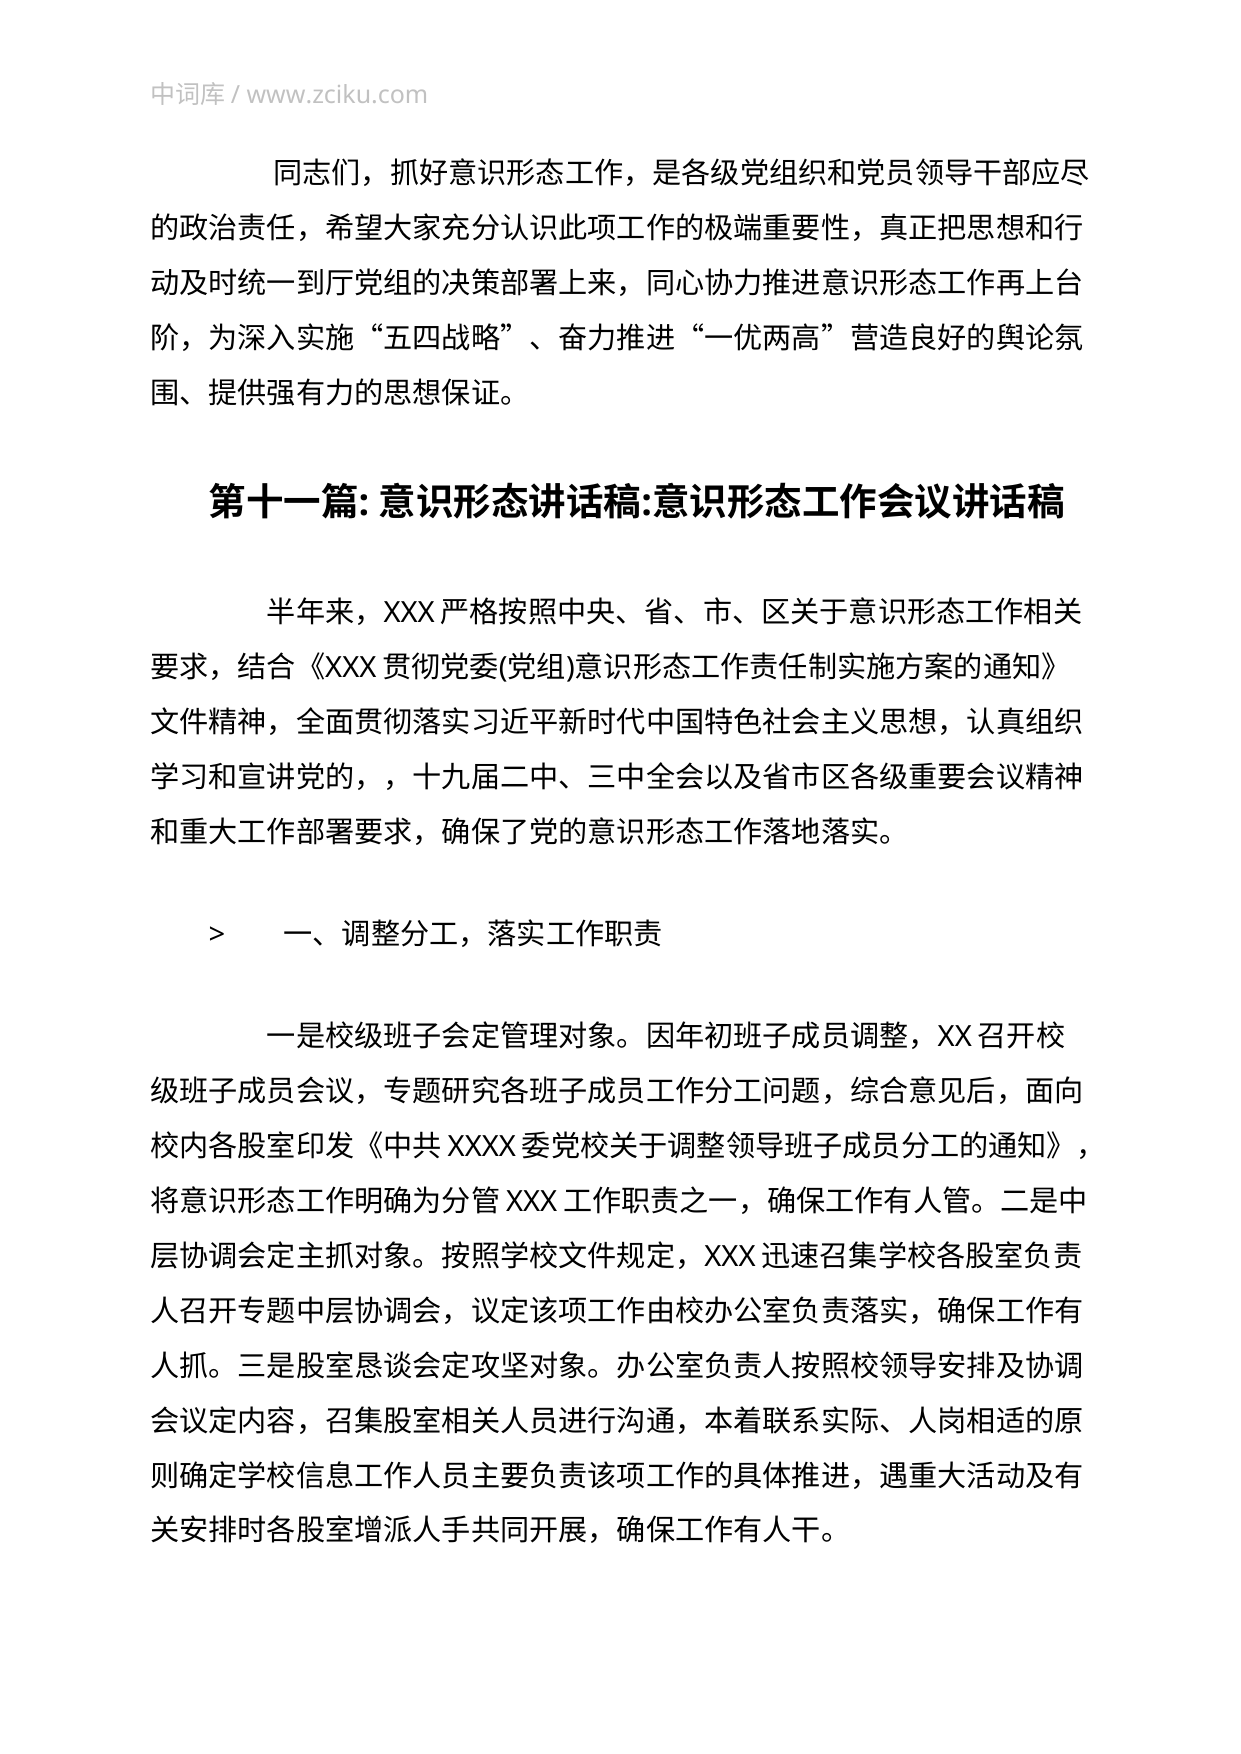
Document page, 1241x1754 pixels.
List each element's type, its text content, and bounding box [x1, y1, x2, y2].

text 第十一篇: 意识形态讲话稿:意识形态工作会议讲话稿 [150, 471, 1090, 526]
text 一是校级班子会定管理对象。因年初班子成员调整，XX召开校级班子成员会议，专题研究各班子成员工作分工问题，综合意见后，面向校内各股室印发《中共XXXX委党校关于调整领导班子成员分工的通知》，将意识形态工作明确为分管XXX工作职责之一，确保工作有人管。二是中层协调会定主抓对象。按照学校文件规定，XXX迅速召集学校各股室负责人召开专题中层协调会，议定该项工作由校办公室负责落实，确保工作有人抓。三是股室恳谈会定攻坚对象。办公室负责人按照校领导安排及协调会议定内容，召集股室相关人员进行沟通，本着联系实际、人岗相适的原则确定学校信息工作人员主要负责该项工作的具体推进，遇重大活动及有关安排时各股室增派人手共同开展，确保工作有人干。 [150, 1012, 1090, 1549]
text 同志们，抓好意识形态工作，是各级党组织和党员领导干部应尽的政治责任，希望大家充分认识此项工作的极端重要性，真正把思想和行动及时统一到厅党组的决策部署上来，同心协力推进意识形态工作再上台阶，为深入实施“五四战略”、奋力推进“一优两高”营造良好的舆论氛围、提供强有力的思想保证。 [150, 150, 1090, 412]
text > 一、调整分工，落实工作职责 [150, 911, 1090, 953]
text 半年来，XXX严格按照中央、省、市、区关于意识形态工作相关要求，结合《XXX贯彻党委(党组)意识形态工作责任制实施方案的通知》文件精神，全面贯彻落实习近平新时代中国特色社会主义思想，认真组织学习和宣讲党的，，十九届二中、三中全会以及省市区各级重要会议精神和重大工作部署要求，确保了党的意识形态工作落地落实。 [150, 589, 1090, 851]
